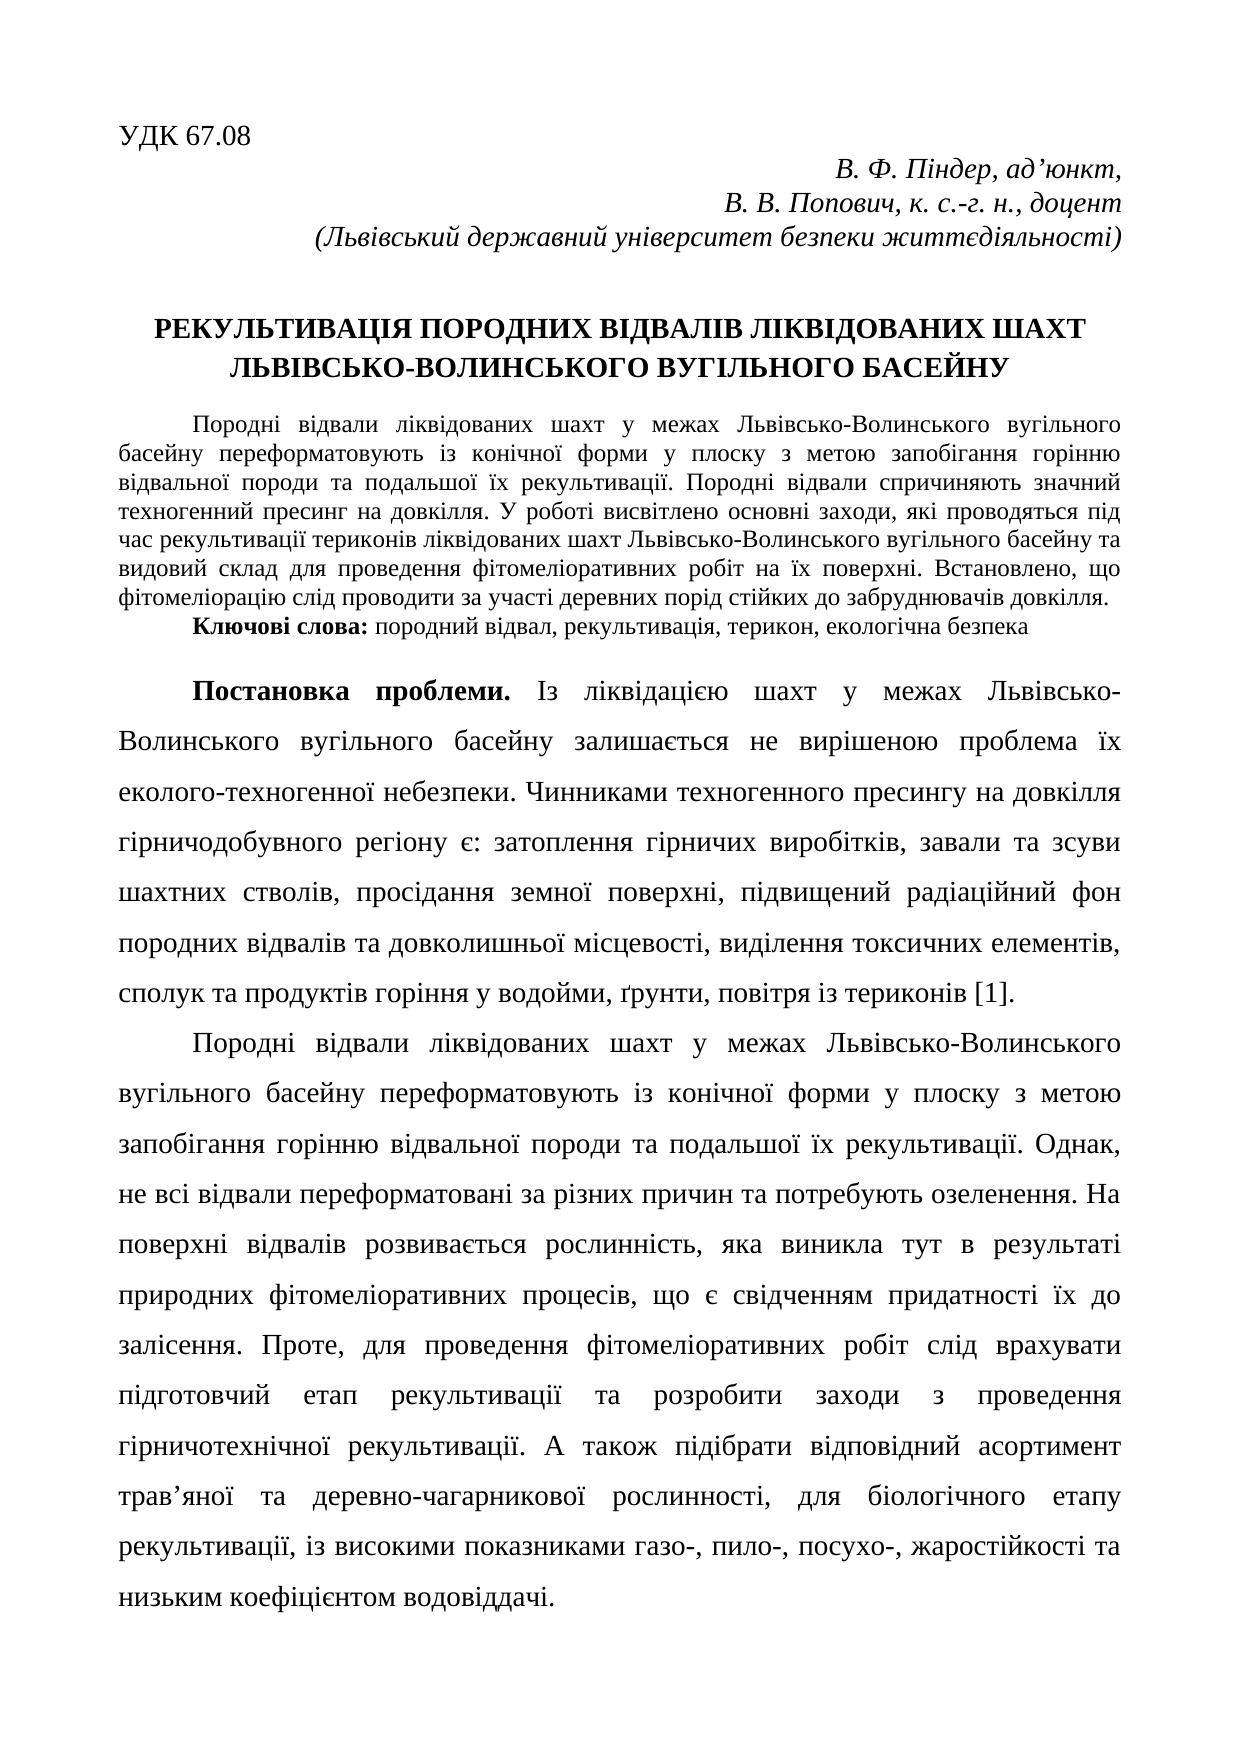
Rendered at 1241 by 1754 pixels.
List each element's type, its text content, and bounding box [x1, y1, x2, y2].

text Породні відвали ліквідованих шахт у межах Львівсько-Волинського вугільного басейну переформатовують із конічної форми у плоску з метою запобігання горінню відвальної породи та подальшої їх рекультивації. Однак, не всі відвали переформатовані за різних причин та потребують озеленення. На поверхні відвалів розвивається рослинність, яка виникла тут в результаті природних фітомеліоративних процесів, що є свідченням придатності їх до залісення. Проте, для проведення фітомеліоративних робіт слід врахувати підготовчий етап рекультивації та розробити заходи з проведення гірничотехнічної рекультивації. А також підібрати відповідний асортимент трав’яної та деревно-чагарникової рослинності, для біологічного етапу рекультивації, із високими показниками газо-, пило-, посухо-, жаростійкості та низьким коефіцієнтом водовіддачі. [118, 1025, 1122, 1612]
text УДК 67.08 [118, 118, 1122, 152]
text Породні відвали ліквідованих шахт у межах Львівсько-Волинського вугільного басейну переформатовують із конічної форми у плоску з метою запобігання горінню відвальної породи та подальшої їх рекультивації. Породні відвали спричиняють значний техногенний пресинг на довкілля. У роботі висвітлено основні заходи, які проводяться під час рекультивації териконів ліквідованих шахт Львівсько-Волинського вугільного басейну та видовий склад для проведення фітомеліоративних робіт на їх поверхні. Встановлено, що фітомеліорацію слід проводити за участі деревних порід стійких до забруднювачів довкілля. [118, 409, 1122, 611]
text Ключові слова: породний відвал, рекультивація, терикон, екологічна безпека [118, 611, 1122, 639]
text Постановка проблеми. Із ліквідацією шахт у межах Львівсько-Волинського вугільного басейну залишається не вирішеною проблема їх еколого-техногенної небезпеки. Чинниками техногенного пресингу на довкілля гірничодобувного регіону є: затоплення гірничих виробітків, завали та зсуви шахтних стволів, просідання земної поверхні, підвищений радіаційний фон породних відвалів та довколишньої місцевості, виділення токсичних елементів, сполук та продуктів горіння у водойми, ґрунти, повітря із териконів [1]. [118, 673, 1122, 1008]
text РЕКУЛЬТИВАЦІЯ ПОРОДНИХ ВІДВАЛІВ ЛІКВІДОВАНИХ ШАХТ ЛЬВІВСЬКО-ВОЛИНСЬКОГО ВУГІЛЬНОГО БАСЕЙНУ [118, 312, 1122, 384]
text В. Ф. Піндер, ад’юнкт, [118, 152, 1122, 185]
text (Львівський державний університет безпеки життєдіяльності) [118, 219, 1122, 252]
text В. В. Попович, к. с.-г. н., доцент [118, 185, 1122, 219]
